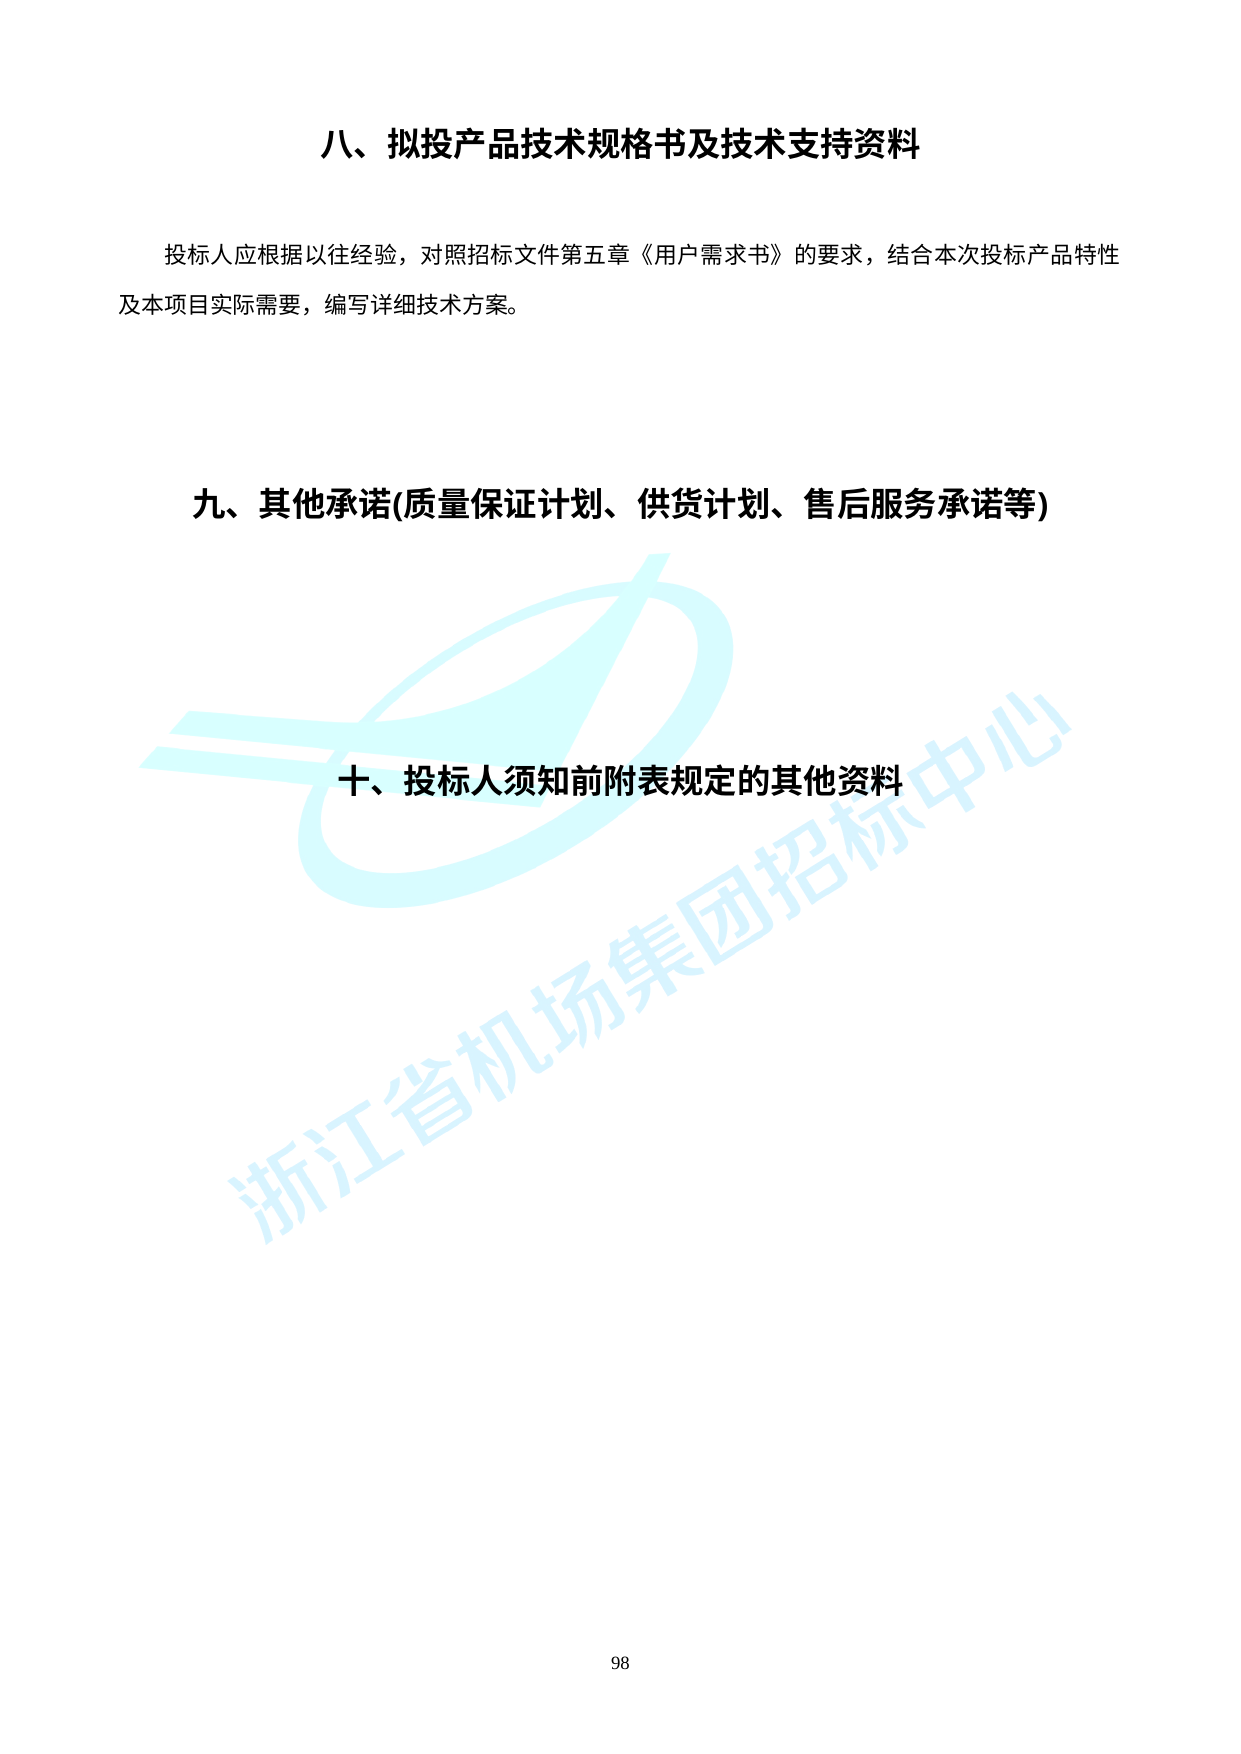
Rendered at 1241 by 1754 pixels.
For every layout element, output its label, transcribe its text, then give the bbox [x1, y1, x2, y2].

text 十、投标人须知前附表规定的其他资料 [118, 754, 1122, 803]
text 八、拟投产品技术规格书及技术支持资料 [118, 118, 1122, 166]
text 投标人应根据以往经验，对照招标文件第五章《用户需求书》的要求，结合本次投标产品特性及本项目实际需要，编写详细技术方案。 [118, 237, 1122, 320]
text 九、其他承诺(质量保证计划、供货计划、售后服务承诺等) [118, 477, 1122, 526]
